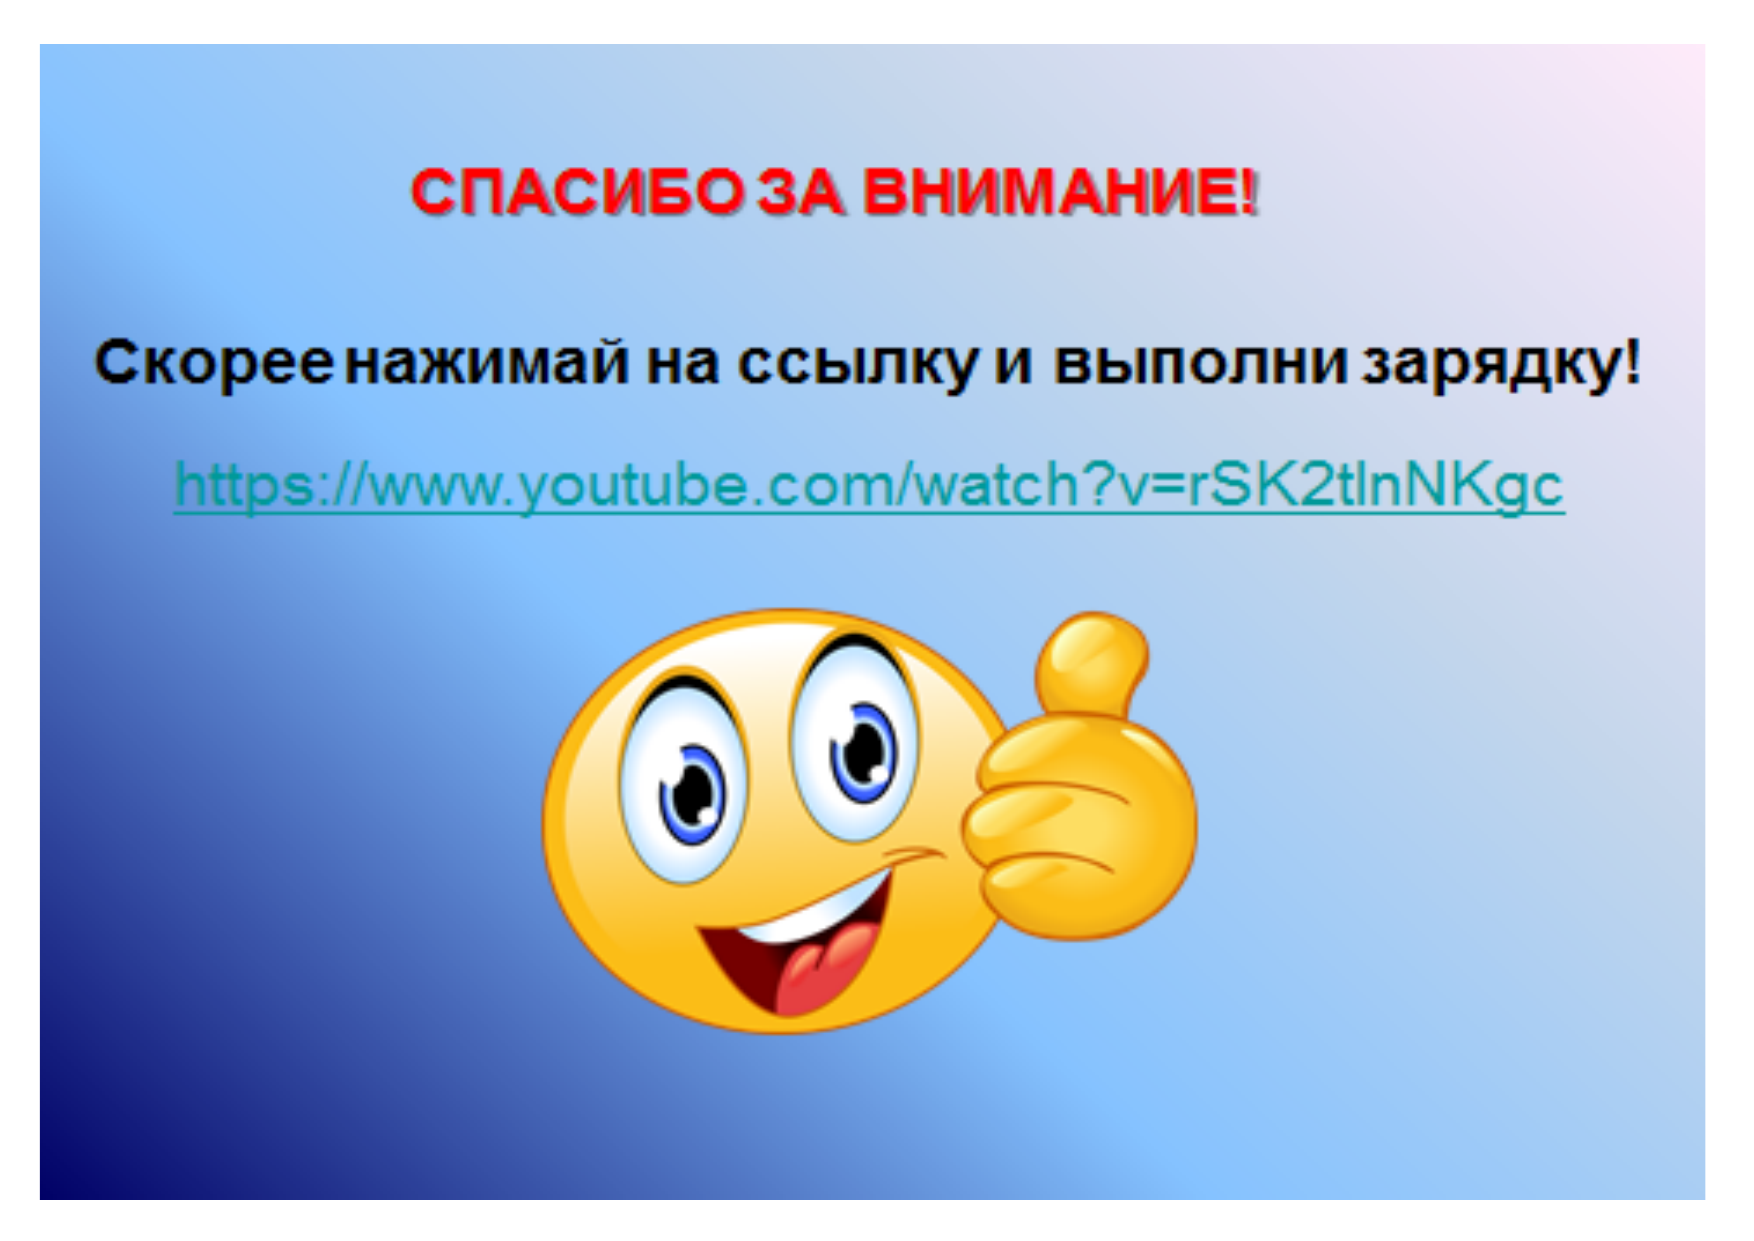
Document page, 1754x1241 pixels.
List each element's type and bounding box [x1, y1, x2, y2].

picture [39, 44, 1706, 1200]
